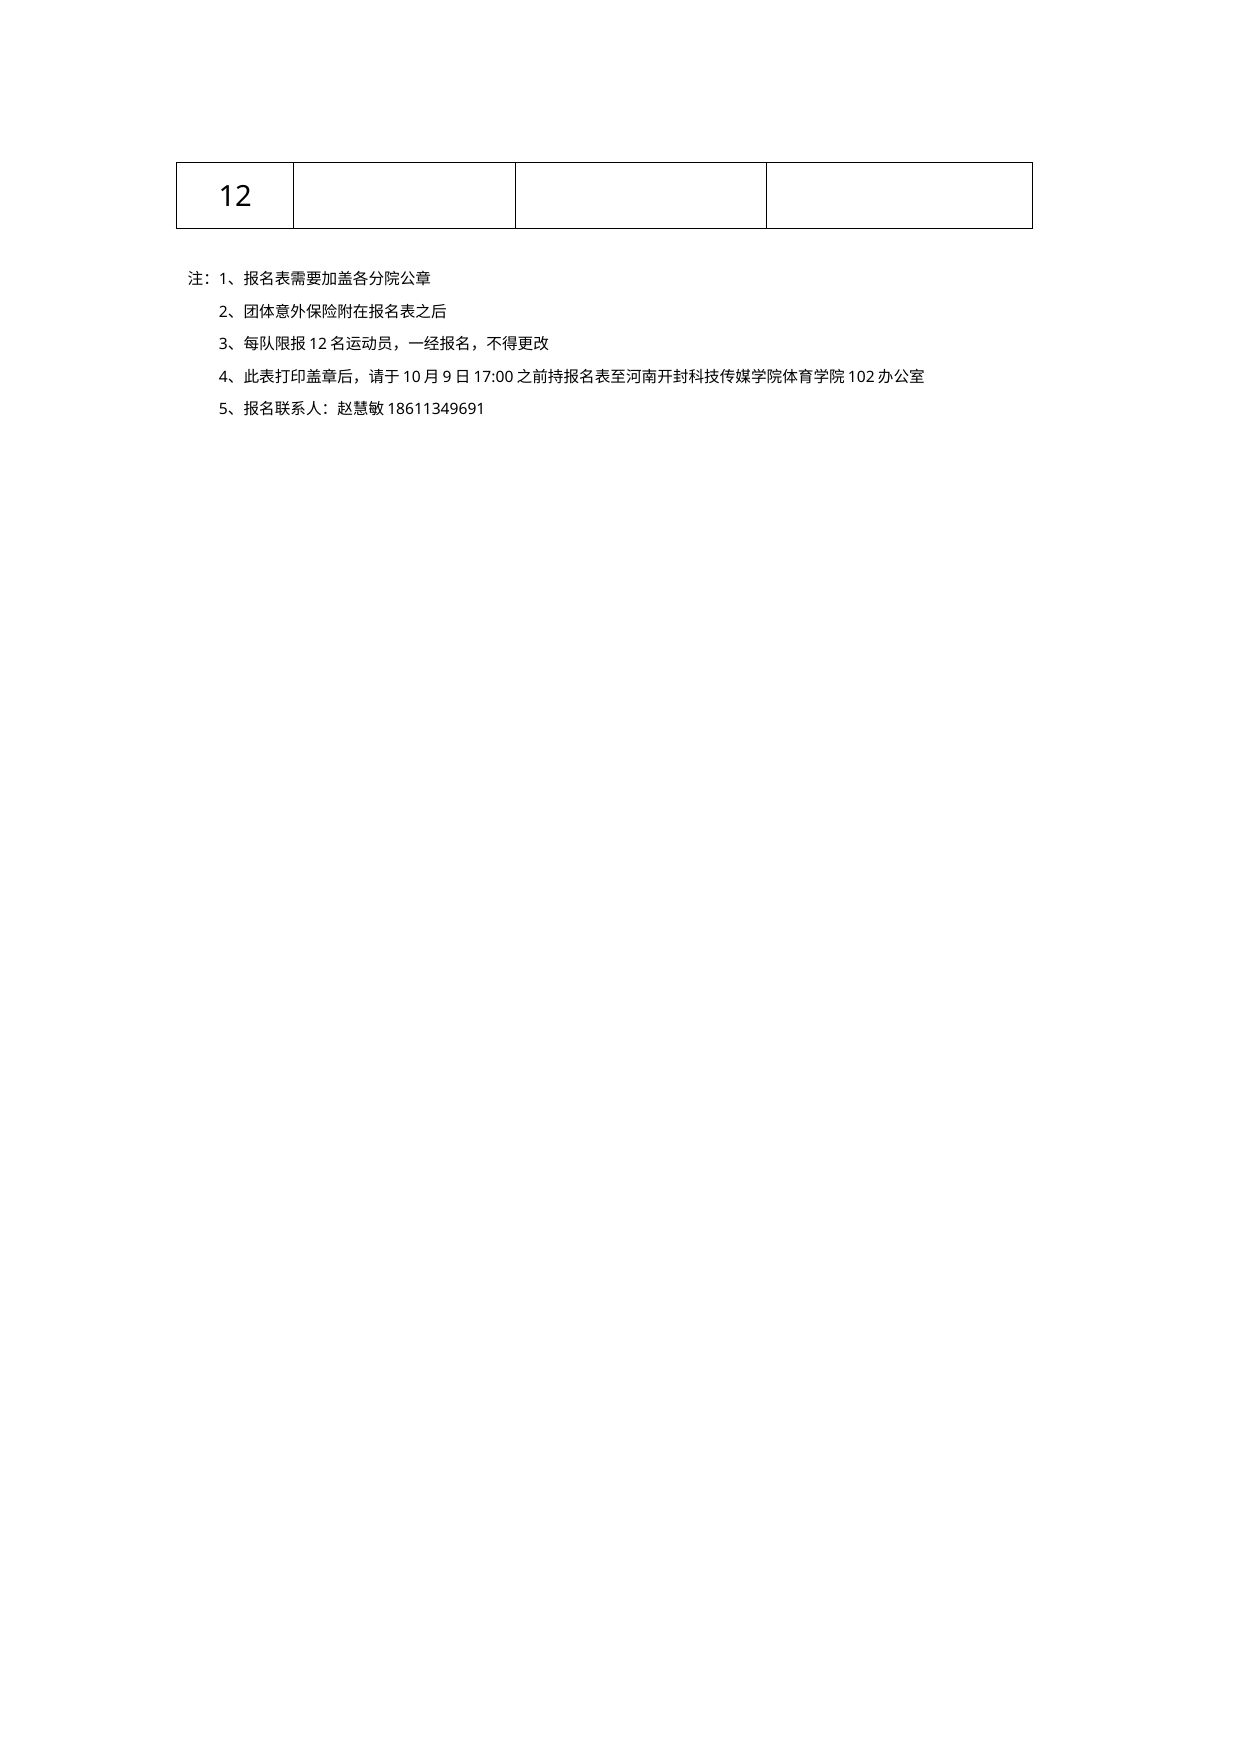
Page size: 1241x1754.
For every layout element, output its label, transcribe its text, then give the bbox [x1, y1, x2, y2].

table_cell [294, 163, 515, 228]
text 注：1、报名表需要加盖各分院公章 [187, 262, 1053, 294]
text 2、团体意外保险附在报名表之后 [187, 294, 1053, 327]
table_cell [516, 163, 766, 228]
table_cell [767, 163, 1032, 228]
text 5、报名联系人：赵慧敏18611349691 [187, 392, 1053, 424]
text 4、此表打印盖章后，请于10月9日17:00之前持报名表至河南开封科技传媒学院体育学院102办公室 [187, 359, 1053, 392]
text 3、每队限报12名运动员，一经报名，不得更改 [187, 327, 1053, 359]
table_cell 12 [177, 163, 293, 228]
